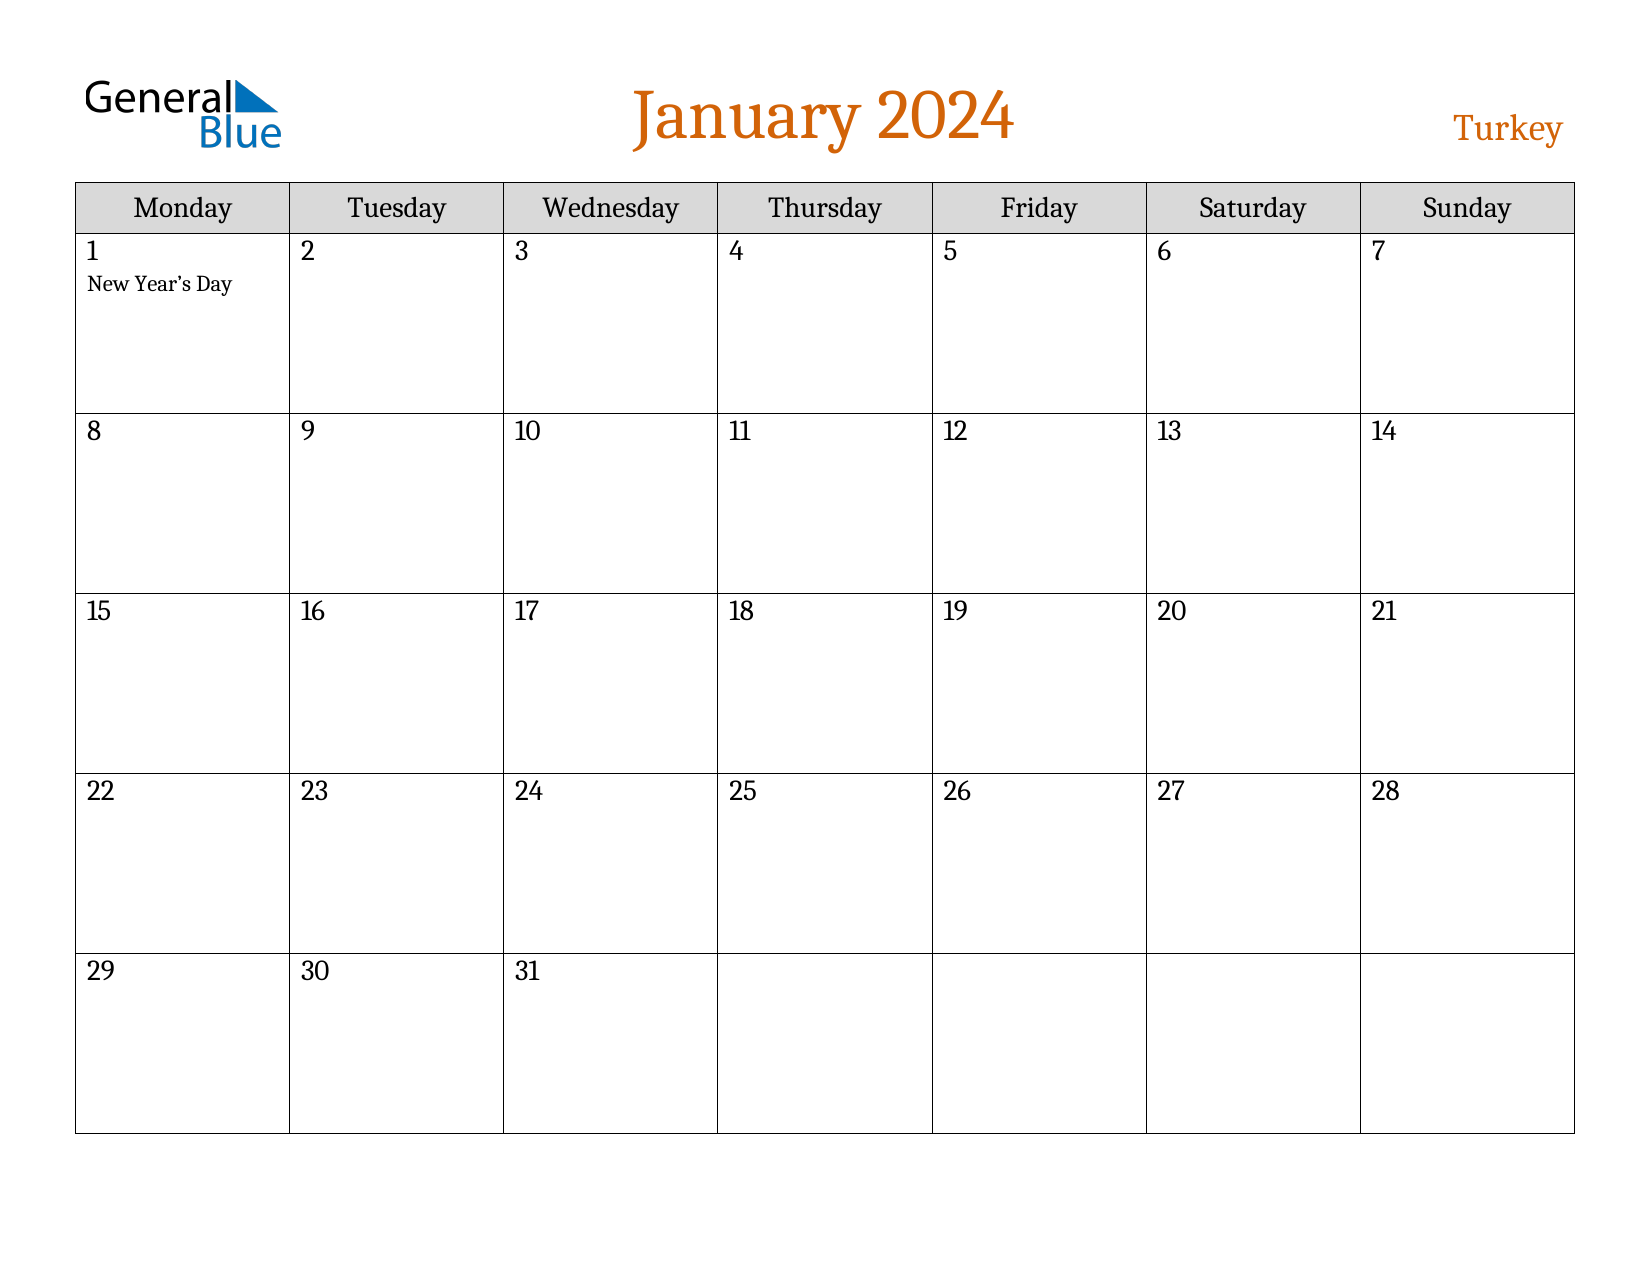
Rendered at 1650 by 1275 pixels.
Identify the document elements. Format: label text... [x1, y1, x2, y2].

table_cell [290, 810, 503, 953]
table_cell [1147, 954, 1360, 990]
table_cell [76, 630, 289, 773]
table_cell Sunday [1361, 183, 1574, 233]
table_cell [933, 990, 1146, 1133]
table_cell 2 [290, 234, 503, 270]
table_cell 20 [1147, 594, 1360, 630]
table_cell [290, 450, 503, 593]
table_cell 31 [504, 954, 717, 990]
table_cell [718, 954, 932, 990]
table_cell [504, 630, 717, 773]
table_cell 8 [76, 414, 289, 450]
table_cell 18 [718, 594, 932, 630]
table_cell Thursday [718, 183, 932, 233]
table_cell [504, 450, 717, 593]
table_cell [1361, 450, 1574, 593]
table_cell [504, 990, 717, 1133]
table_cell 7 [1361, 234, 1574, 270]
table_cell [933, 450, 1146, 593]
table_cell 23 [290, 774, 503, 810]
table_cell 5 [933, 234, 1146, 270]
table_cell 15 [76, 594, 289, 630]
table_cell 17 [504, 594, 717, 630]
table_cell [1361, 630, 1574, 773]
table_cell 25 [718, 774, 932, 810]
table_header [76, 75, 503, 182]
table_cell 22 [76, 774, 289, 810]
table_cell [718, 630, 932, 773]
table_cell [504, 270, 717, 413]
table_cell 27 [1147, 774, 1360, 810]
table_cell New Year’s Day [76, 270, 289, 413]
table_cell [76, 810, 289, 953]
table_cell 1 [76, 234, 289, 270]
table_cell [933, 810, 1146, 953]
table_cell [1147, 990, 1360, 1133]
table_cell [718, 270, 932, 413]
table_cell [290, 270, 503, 413]
table_cell [933, 954, 1146, 990]
table_cell [1147, 630, 1360, 773]
table_cell [1147, 810, 1360, 953]
table_cell 24 [504, 774, 717, 810]
table_cell [933, 630, 1146, 773]
table_cell [1361, 990, 1574, 1133]
table_cell Wednesday [504, 183, 717, 233]
table_cell Saturday [1147, 183, 1360, 233]
table_cell [76, 990, 289, 1133]
table_cell [718, 990, 932, 1133]
table_cell 10 [504, 414, 717, 450]
table_cell 6 [1147, 234, 1360, 270]
table_cell [1361, 954, 1574, 990]
table_cell [1361, 810, 1574, 953]
table_header January 2024 [504, 75, 1146, 182]
table_cell 30 [290, 954, 503, 990]
table_cell [504, 810, 717, 953]
table_cell 28 [1361, 774, 1574, 810]
table_cell [1361, 270, 1574, 413]
table_cell [718, 450, 932, 593]
table_cell 19 [933, 594, 1146, 630]
table_cell [1147, 270, 1360, 413]
table_cell 29 [76, 954, 289, 990]
table_cell [718, 810, 932, 953]
table_cell 13 [1147, 414, 1360, 450]
table_cell 4 [718, 234, 932, 270]
picture [86, 80, 281, 148]
table_cell 26 [933, 774, 1146, 810]
table_cell [290, 990, 503, 1133]
table_cell [290, 630, 503, 773]
table_cell 11 [718, 414, 932, 450]
table_cell 14 [1361, 414, 1574, 450]
table_cell 16 [290, 594, 503, 630]
table_cell Friday [933, 183, 1146, 233]
table_cell [76, 450, 289, 593]
table_cell [933, 270, 1146, 413]
table_cell 3 [504, 234, 717, 270]
table_cell Tuesday [290, 183, 503, 233]
table_cell [1147, 450, 1360, 593]
table_cell 9 [290, 414, 503, 450]
table_cell Monday [76, 183, 289, 233]
table_header Turkey [1146, 75, 1574, 182]
table_cell 21 [1361, 594, 1574, 630]
table_cell 12 [933, 414, 1146, 450]
